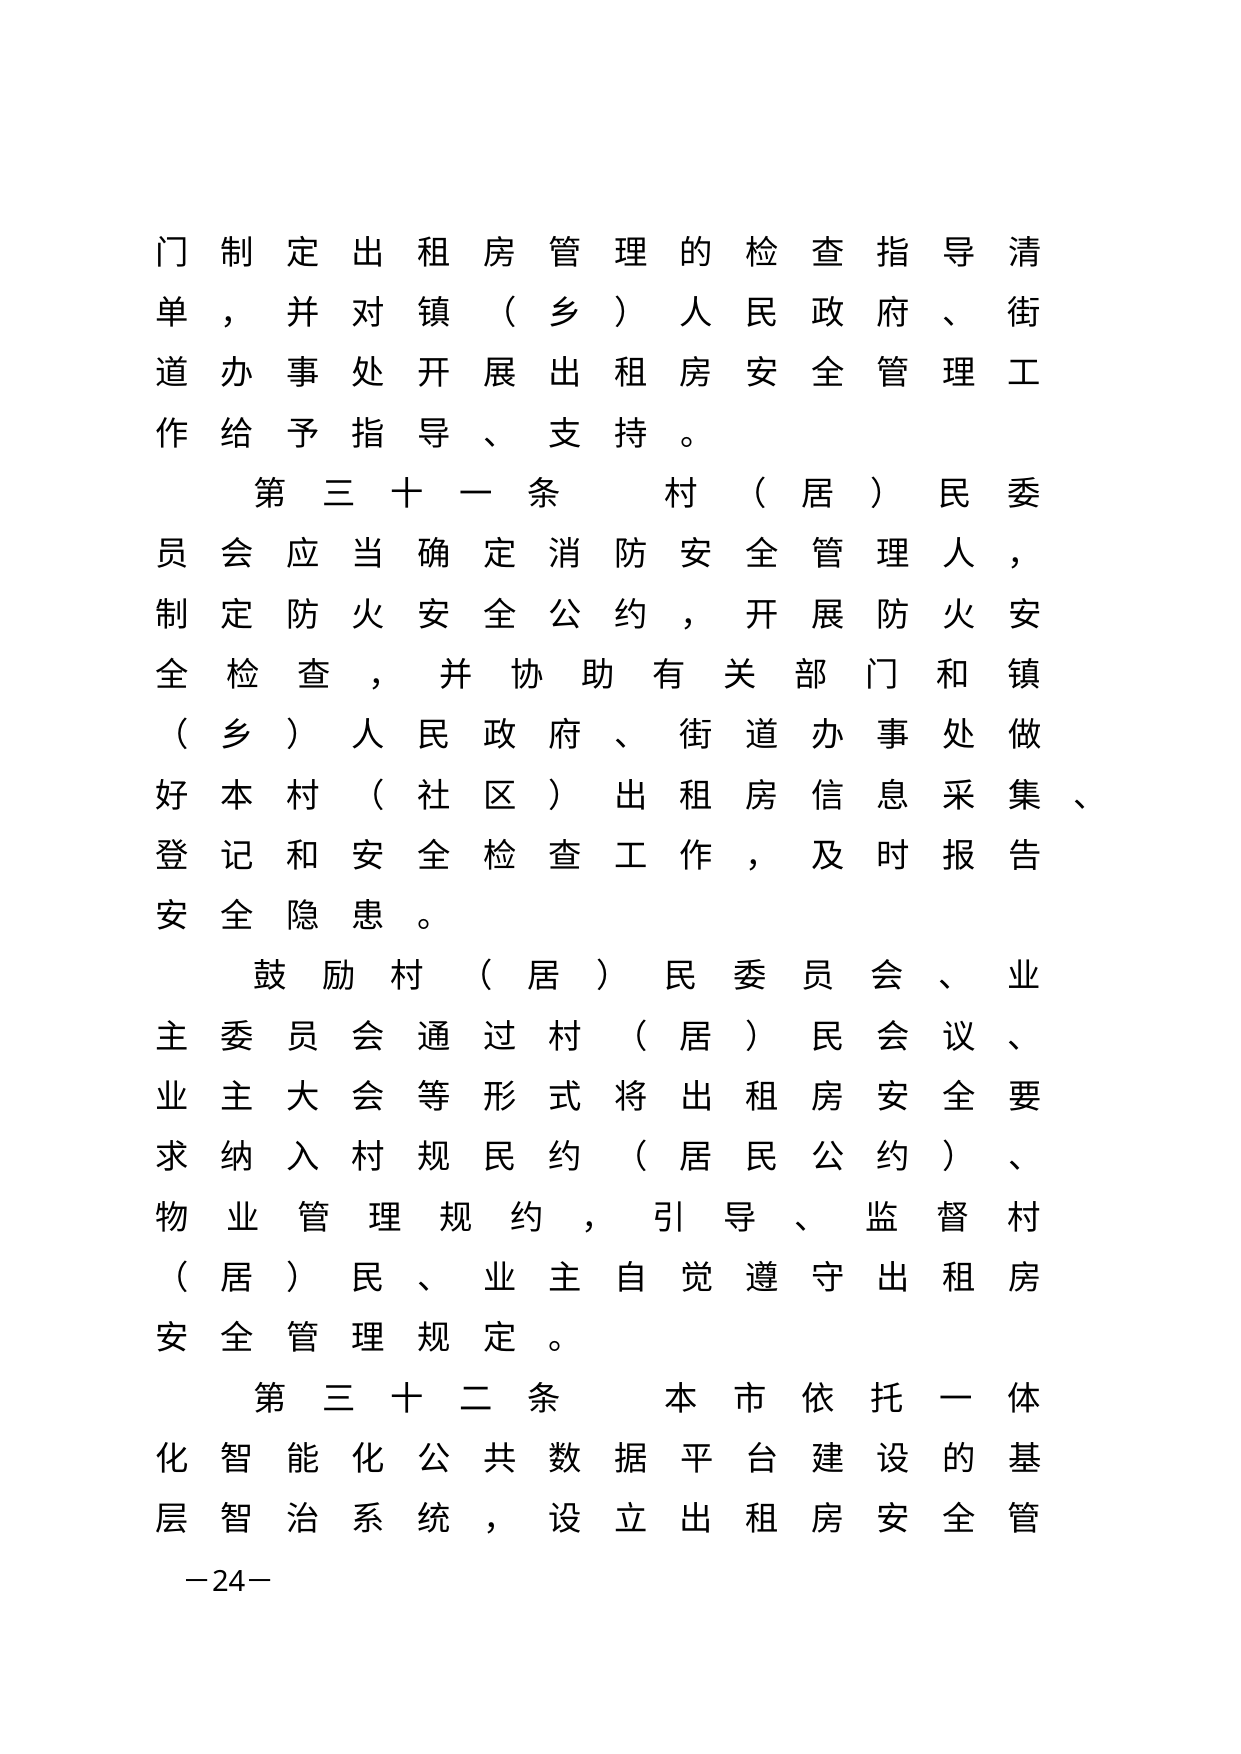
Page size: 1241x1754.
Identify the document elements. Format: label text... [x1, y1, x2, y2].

text 第三十二条 本市依托一体化智能化公共数据平台建设的基层智治系统，设立出租房安全管理子系统，实现出租房和人口信息的集中采集和统一管理。 [155, 1365, 1073, 1546]
text 公安机关应当会同消防救援、住房和城乡建设、应急管理等部门制定出租房管理的检查指导清单，并对镇（乡）人民政府、街道办事处开展出租房安全管理工作给予指导、支持。 [155, 219, 1073, 461]
text 鼓励村（居）民委员会、业主委员会通过村（居）民会议、业主大会等形式将出租房安全要求纳入村规民约（居民公约）、物业管理规约，引导、监督村（居）民、业主自觉遵守出租房安全管理规定。 [155, 943, 1073, 1365]
text 第三十一条 村（居）民委员会应当确定消防安全管理人，制定防火安全公约，开展防火安全检查，并协助有关部门和镇（乡）人民政府、街道办事处做好本村（社区）出租房信息采集、登记和安全检查工作，及时报告安全隐患。 [155, 461, 1073, 943]
